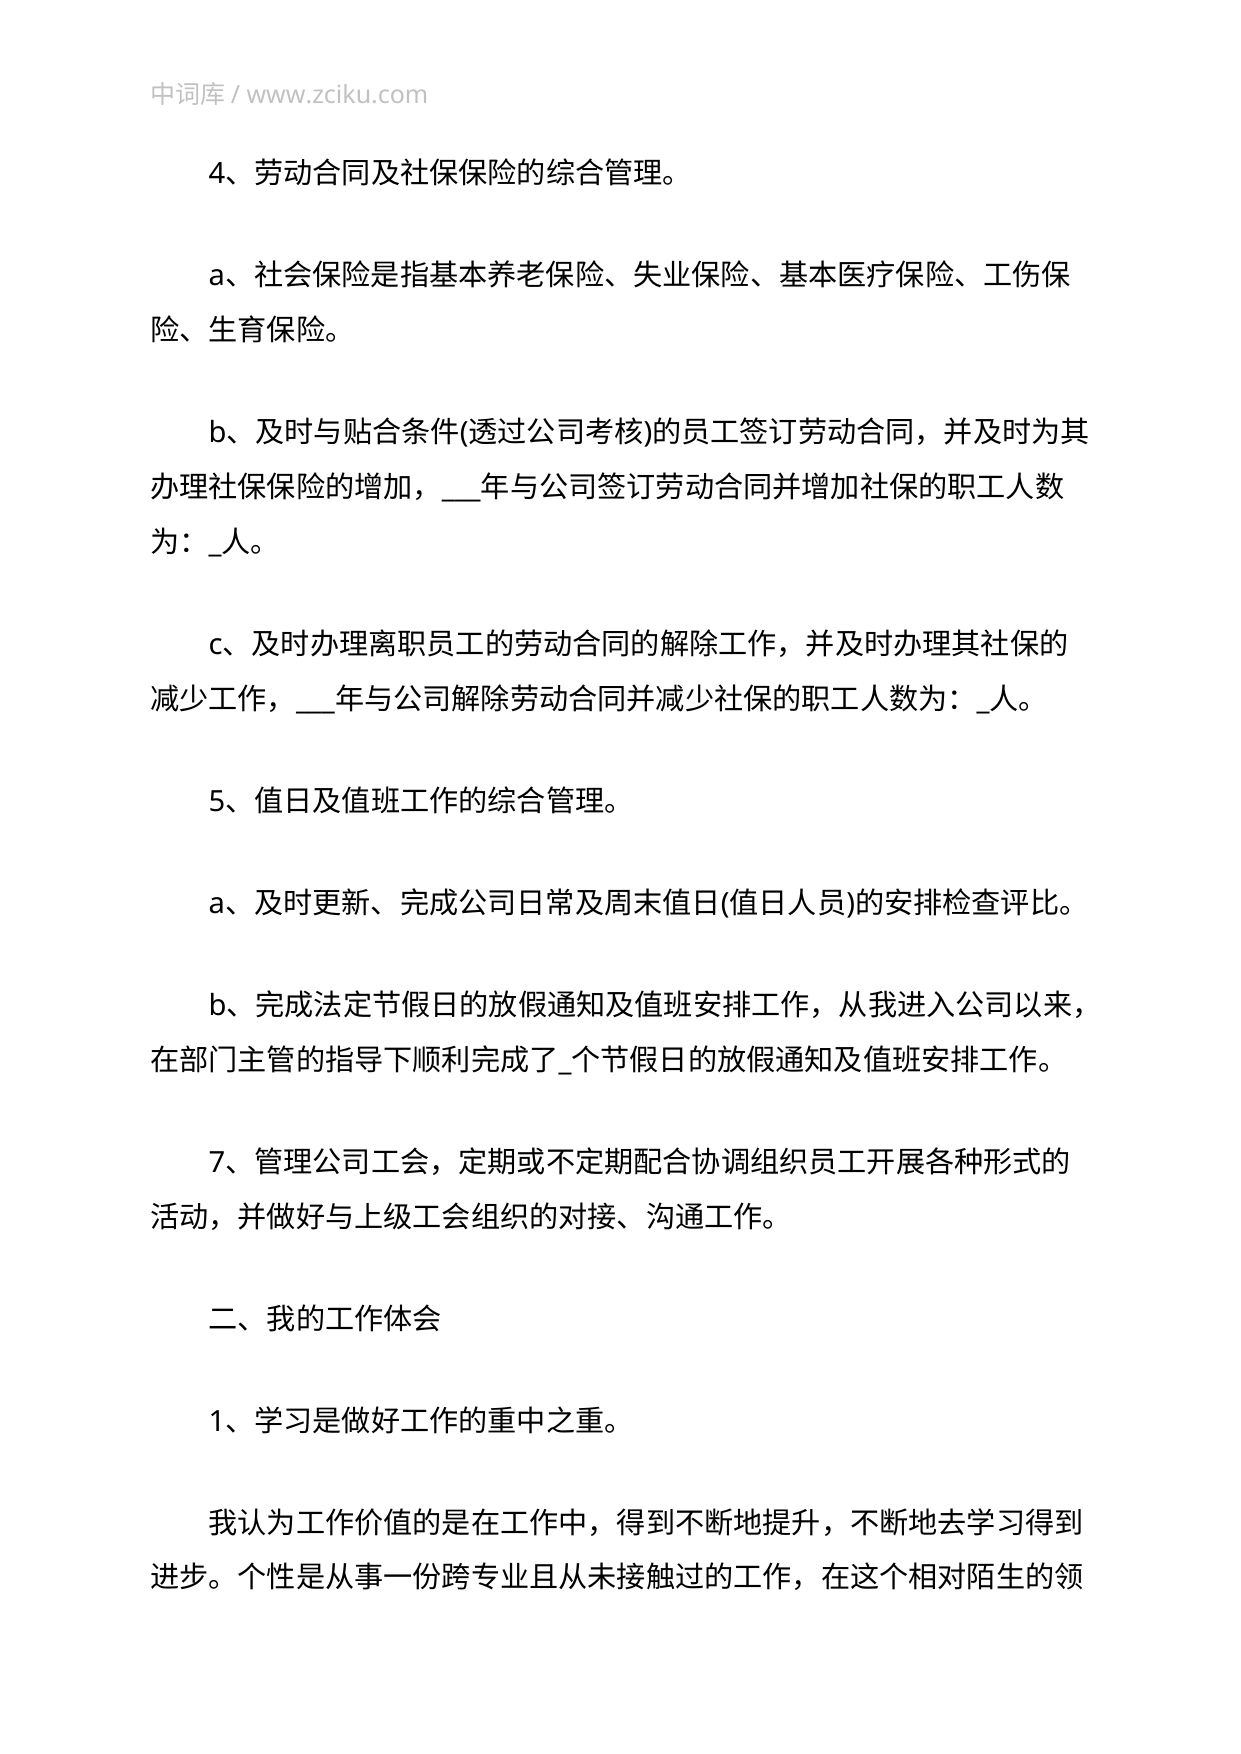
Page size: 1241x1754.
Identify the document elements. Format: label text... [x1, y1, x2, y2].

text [150, 1499, 1090, 1596]
text 4、劳动合同及社保保险的综合管理。 [150, 150, 1090, 192]
text b、及时与贴合条件(透过公司考核)的员工签订劳动合同，并及时为其办理社保保险的增加，___年与公司签订劳动合同并增加社保的职工人数为：_人。 [150, 409, 1090, 561]
text 二、我的工作体会 [150, 1295, 1090, 1338]
text a、及时更新、完成公司日常及周末值日(值日人员)的安排检查评比。 [150, 880, 1090, 922]
text 1、学习是做好工作的重中之重。 [150, 1397, 1090, 1439]
text a、社会保险是指基本养老保险、失业保险、基本医疗保险、工伤保险、生育保险。 [150, 252, 1090, 349]
text 5、值日及值班工作的综合管理。 [150, 778, 1090, 820]
text 7、管理公司工会，定期或不定期配合协调组织员工开展各种形式的活动，并做好与上级工会组织的对接、沟通工作。 [150, 1139, 1090, 1236]
text b、完成法定节假日的放假通知及值班安排工作，从我进入公司以来，在部门主管的指导下顺利完成了_个节假日的放假通知及值班安排工作。 [150, 982, 1090, 1079]
text c、及时办理离职员工的劳动合同的解除工作，并及时办理其社保的减少工作，___年与公司解除劳动合同并减少社保的职工人数为：_人。 [150, 621, 1090, 718]
